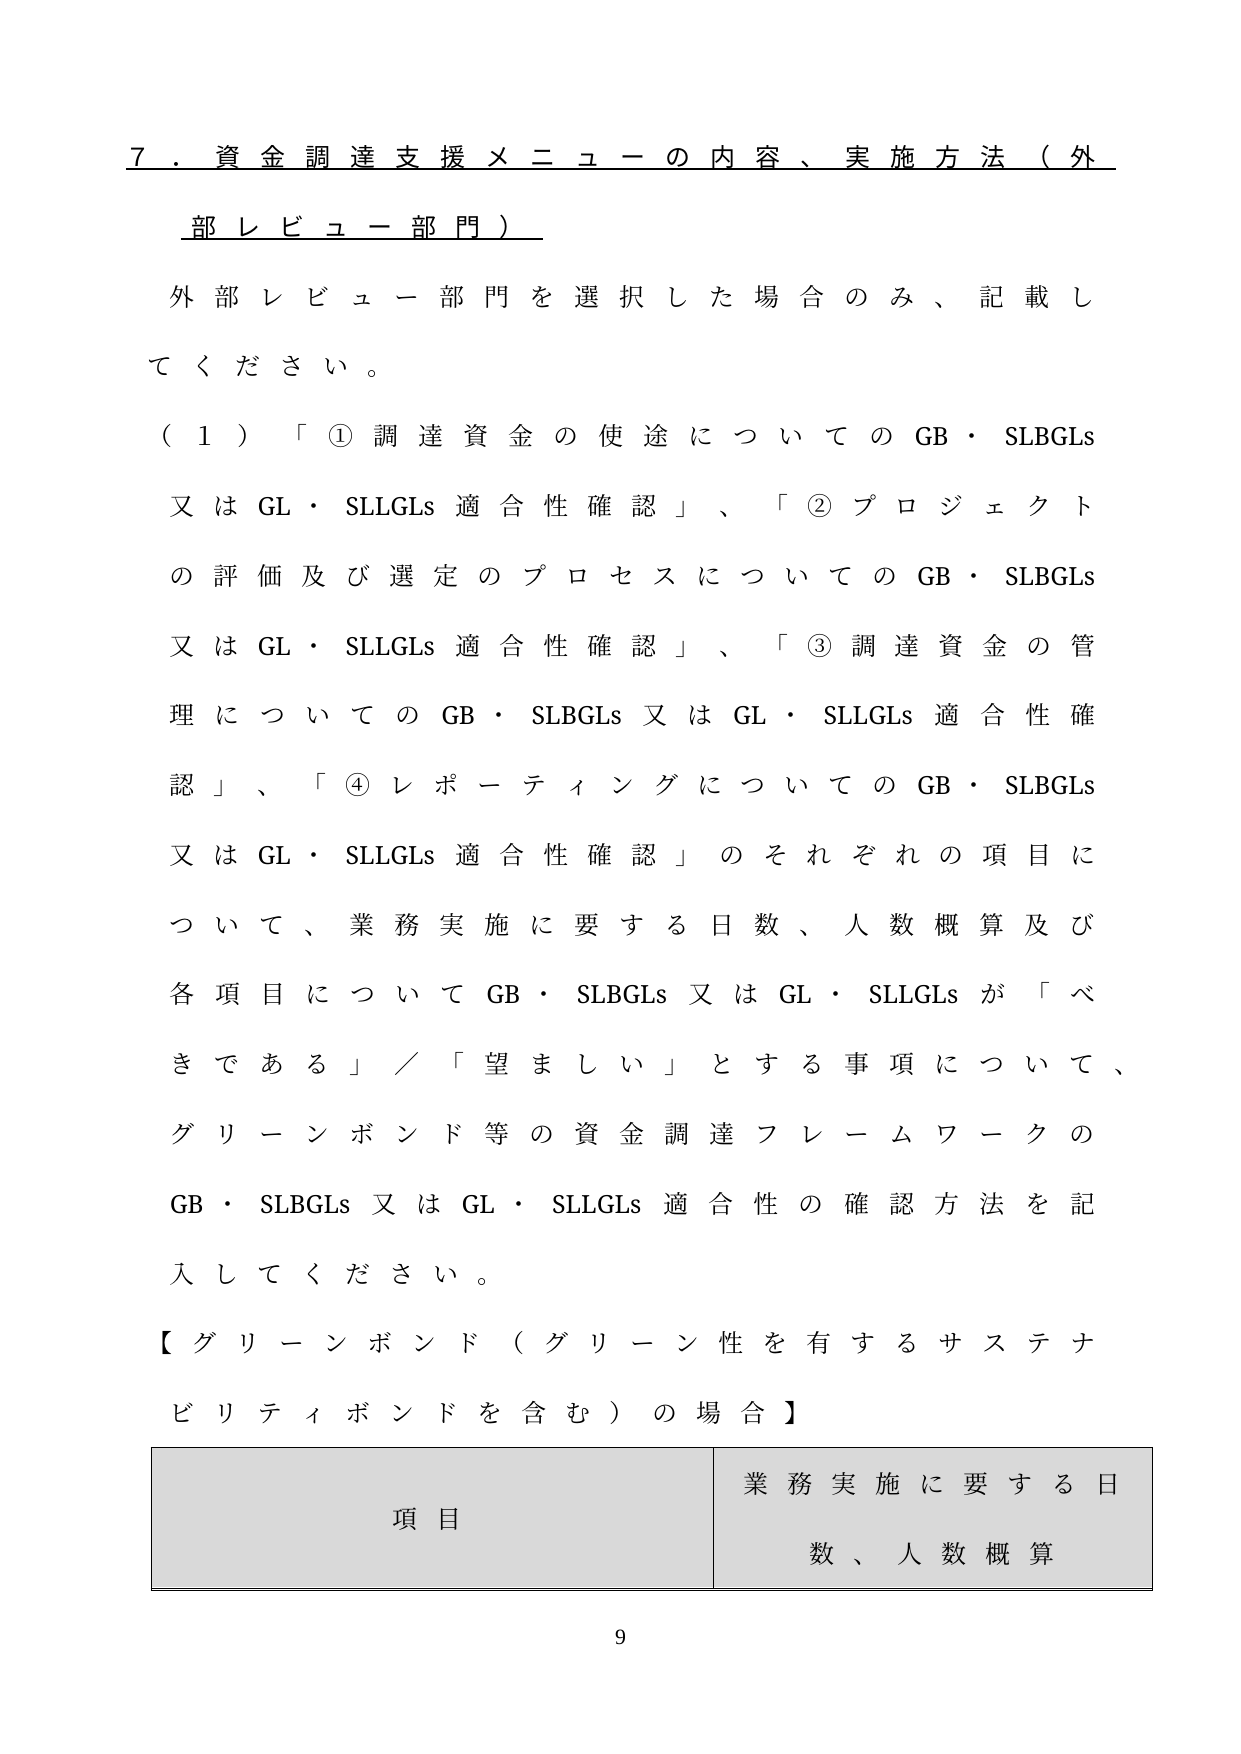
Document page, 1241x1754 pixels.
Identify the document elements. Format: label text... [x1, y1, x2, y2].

text ７．資金調達支援メニューの内容、実施方法（外部レビュー部門） [126, 121, 1114, 168]
table_header 業務実施に要する日数、人数概算 [714, 1448, 1152, 1587]
text 【グリーンボンド（グリーン性を有するサステナビリティボンドを含む）の場合】 [127, 1307, 1114, 1447]
table_header 項目 [152, 1448, 713, 1587]
text ７．資金調達支援メニューの内容、実施方法（外部レビュー部門） [126, 170, 1114, 260]
text （１）「①調達資金の使途についてのGB・SLBGLs又はGL・SLLGLs適合性確認」、「②プロジェクトの評価及び選定のプロセスについてのGB・SLBGLs又はGL・SLLGLs適合性確認」、「③調達資金の管理についてのGB・SLBGLs又はGL・SLLGLs適合性確認」、「④レポーティングについてのGB・SLBGLs又はGL・SLLGLs適合性確認」のそれぞれの項目について、業務実施に要する日数、人数概算及び各項目についてGB・SLBGLs又はGL・SLLGLsが「べきである」／「望ましい」とする事項について、グリーンボンド等の資金調達フレームワークのGB・SLBGLs又はGL・SLLGLs適合性の確認方法を記入してください。 [127, 400, 1114, 1307]
text 外部レビュー部門を選択した場合のみ、記載してください。 [127, 260, 1114, 400]
